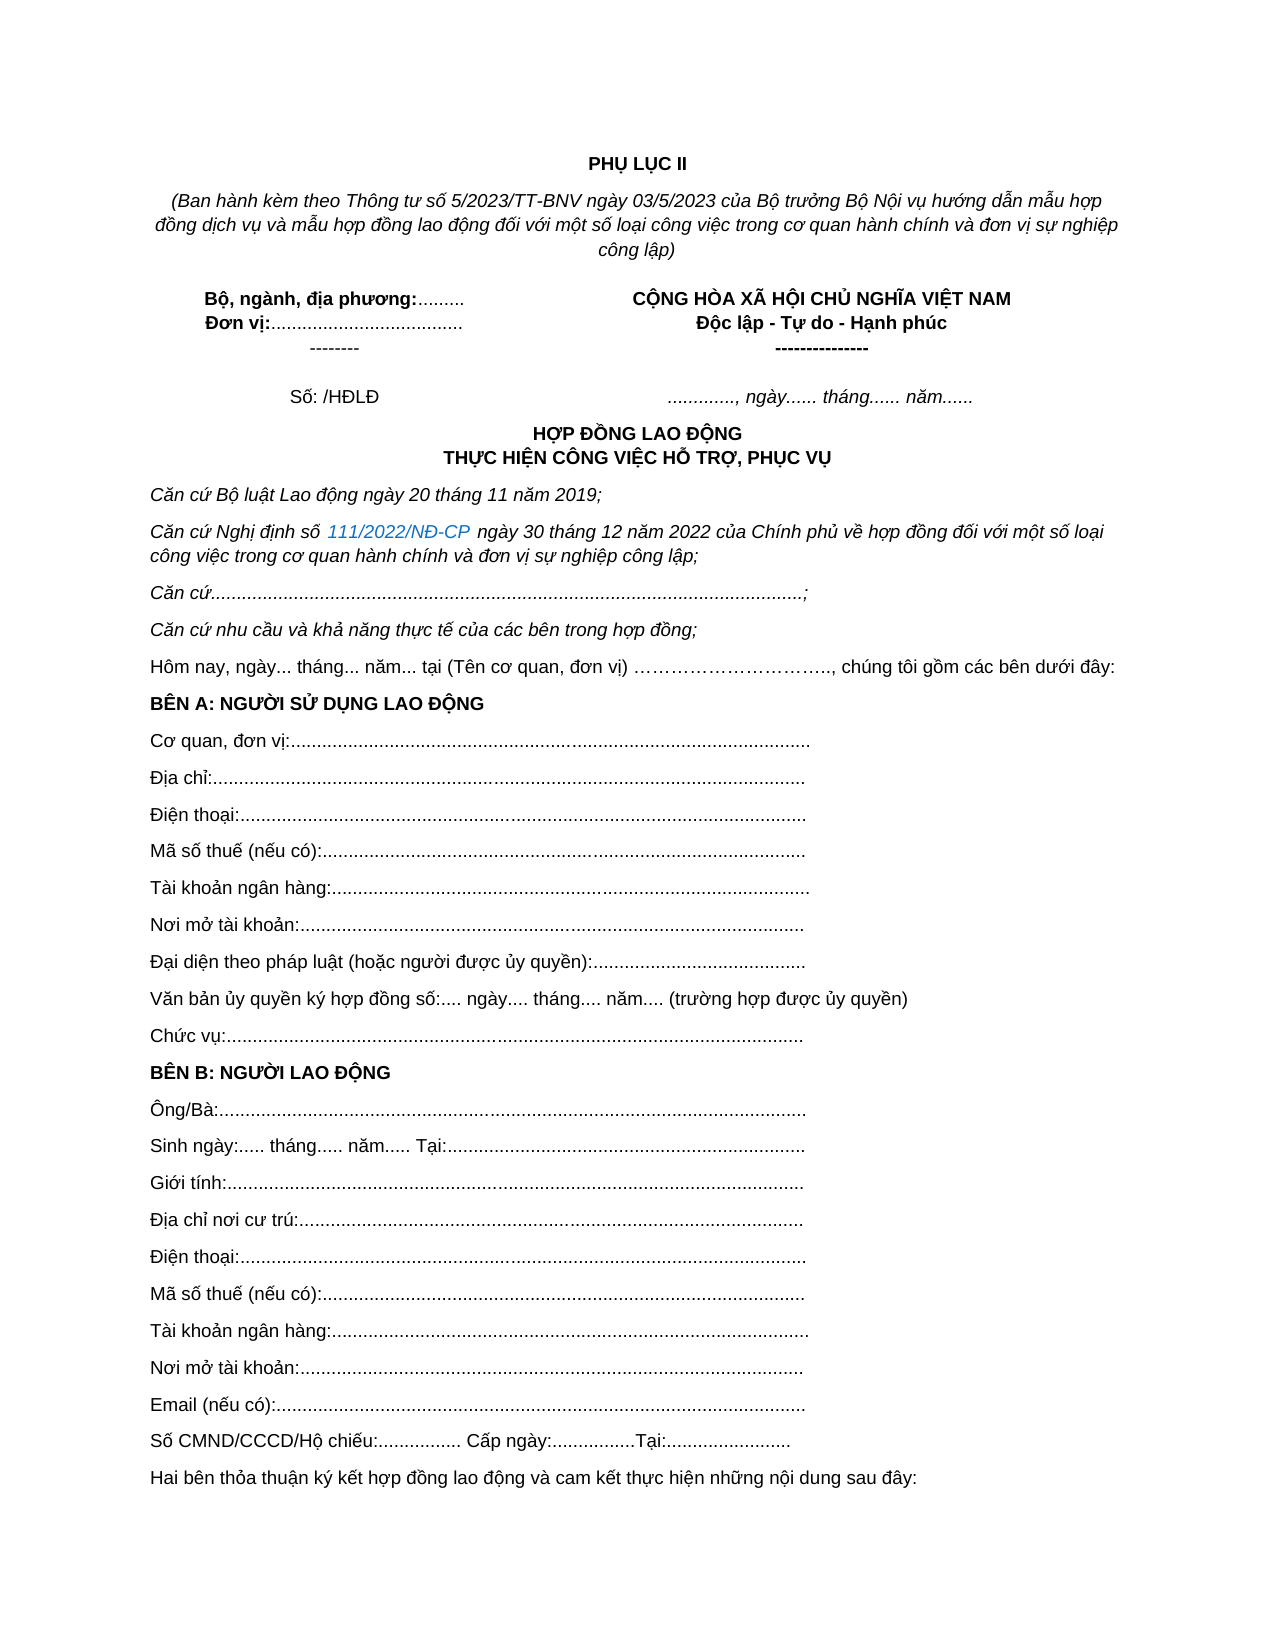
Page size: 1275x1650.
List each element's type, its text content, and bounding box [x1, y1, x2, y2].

text THỰC HIỆN CÔNG VIỆC HỖ TRỢ, PHỤC VỤ [150, 444, 1125, 469]
text Mã số thuế (nếu có):............................................................................................. [150, 837, 1125, 862]
text Địa chỉ:.................................................................................................................. [150, 764, 1125, 788]
text Điện thoại:............................................................................................................. [150, 1243, 1125, 1267]
text BÊN B: NGƯỜI LAO ĐỘNG [150, 1059, 1125, 1083]
text Căn cứ nhu cầu và khả năng thực tế của các bên trong hợp đồng; [150, 616, 1125, 641]
text Sinh ngày:..... tháng..... năm..... Tại:..................................................................... [150, 1132, 1125, 1157]
text Cơ quan, đơn vị:.................................................................................................... [150, 727, 1125, 751]
text Giới tính:............................................................................................................... [150, 1169, 1125, 1194]
text Chức vụ:............................................................................................................... [150, 1022, 1125, 1046]
text PHỤ LỤC II [150, 150, 1125, 174]
text BÊN A: NGƯỜI SỬ DỤNG LAO ĐỘNG [150, 690, 1125, 714]
text Hôm nay, ngày... tháng... năm... tại (Tên cơ quan, đơn vị) ………………………….., chúng tôi gồm các bên dưới đây: [150, 653, 1125, 677]
text Căn cứ..................................................................................................................; [150, 579, 1125, 604]
text (Ban hành kèm theo Thông tư số 5/2023/TT-BNV ngày 03/5/2023 của Bộ trưởng Bộ Nội vụ hướng dẫn mẫu hợp đồng dịch vụ và mẫu hợp đồng lao động đối với một số loại công việc trong cơ quan hành chính và đơn vị sự nghiệp công lập) [150, 187, 1125, 260]
text Văn bản ủy quyền ký hợp đồng số:.... ngày.... tháng.... năm.... (trường hợp được ủy quyền) [150, 985, 1125, 1009]
text Căn cứ Bộ luật Lao động ngày 20 tháng 11 năm 2019; [150, 481, 1125, 506]
text Điện thoại:............................................................................................................. [150, 801, 1125, 825]
table_header CỘNG HÒA XÃ HỘI CHỦ NGHĨA VIỆT NAM Độc lập - Tự do - Hạnh phúc --------------- [519, 273, 1125, 371]
table_header Bộ, ngành, địa phương:......... Đơn vị:..................................... -------- [150, 273, 518, 371]
text Nơi mở tài khoản:................................................................................................. [150, 1354, 1125, 1378]
text Tài khoản ngân hàng:............................................................................................ [150, 1317, 1125, 1341]
text Mã số thuế (nếu có):............................................................................................. [150, 1280, 1125, 1304]
text Hai bên thỏa thuận ký kết hợp đồng lao động và cam kết thực hiện những nội dung sau đây: [150, 1464, 1125, 1489]
text Địa chỉ nơi cư trú:................................................................................................. [150, 1206, 1125, 1231]
text Tài khoản ngân hàng:............................................................................................ [150, 874, 1125, 899]
text Căn cứ Nghị định số 111/2022/NĐ-CP ngày 30 tháng 12 năm 2022 của Chính phủ về hợp đồng đối với một số loại công việc trong cơ quan hành chính và đơn vị sự nghiệp công lập; [150, 518, 1125, 567]
text Email (nếu có):...................................................................................................... [150, 1391, 1125, 1415]
text HỢP ĐỒNG LAO ĐỘNG [150, 420, 1125, 444]
text Đại diện theo pháp luật (hoặc người được ủy quyền):......................................... [150, 948, 1125, 972]
text Số CMND/CCCD/Hộ chiếu:................ Cấp ngày:................Tại:........................ [150, 1427, 1125, 1452]
text Ông/Bà:................................................................................................................. [150, 1096, 1125, 1120]
text Nơi mở tài khoản:................................................................................................. [150, 911, 1125, 936]
table_cell ............., ngày...... tháng...... năm...... [519, 371, 1125, 420]
table_cell Số: /HĐLĐ [150, 371, 518, 420]
